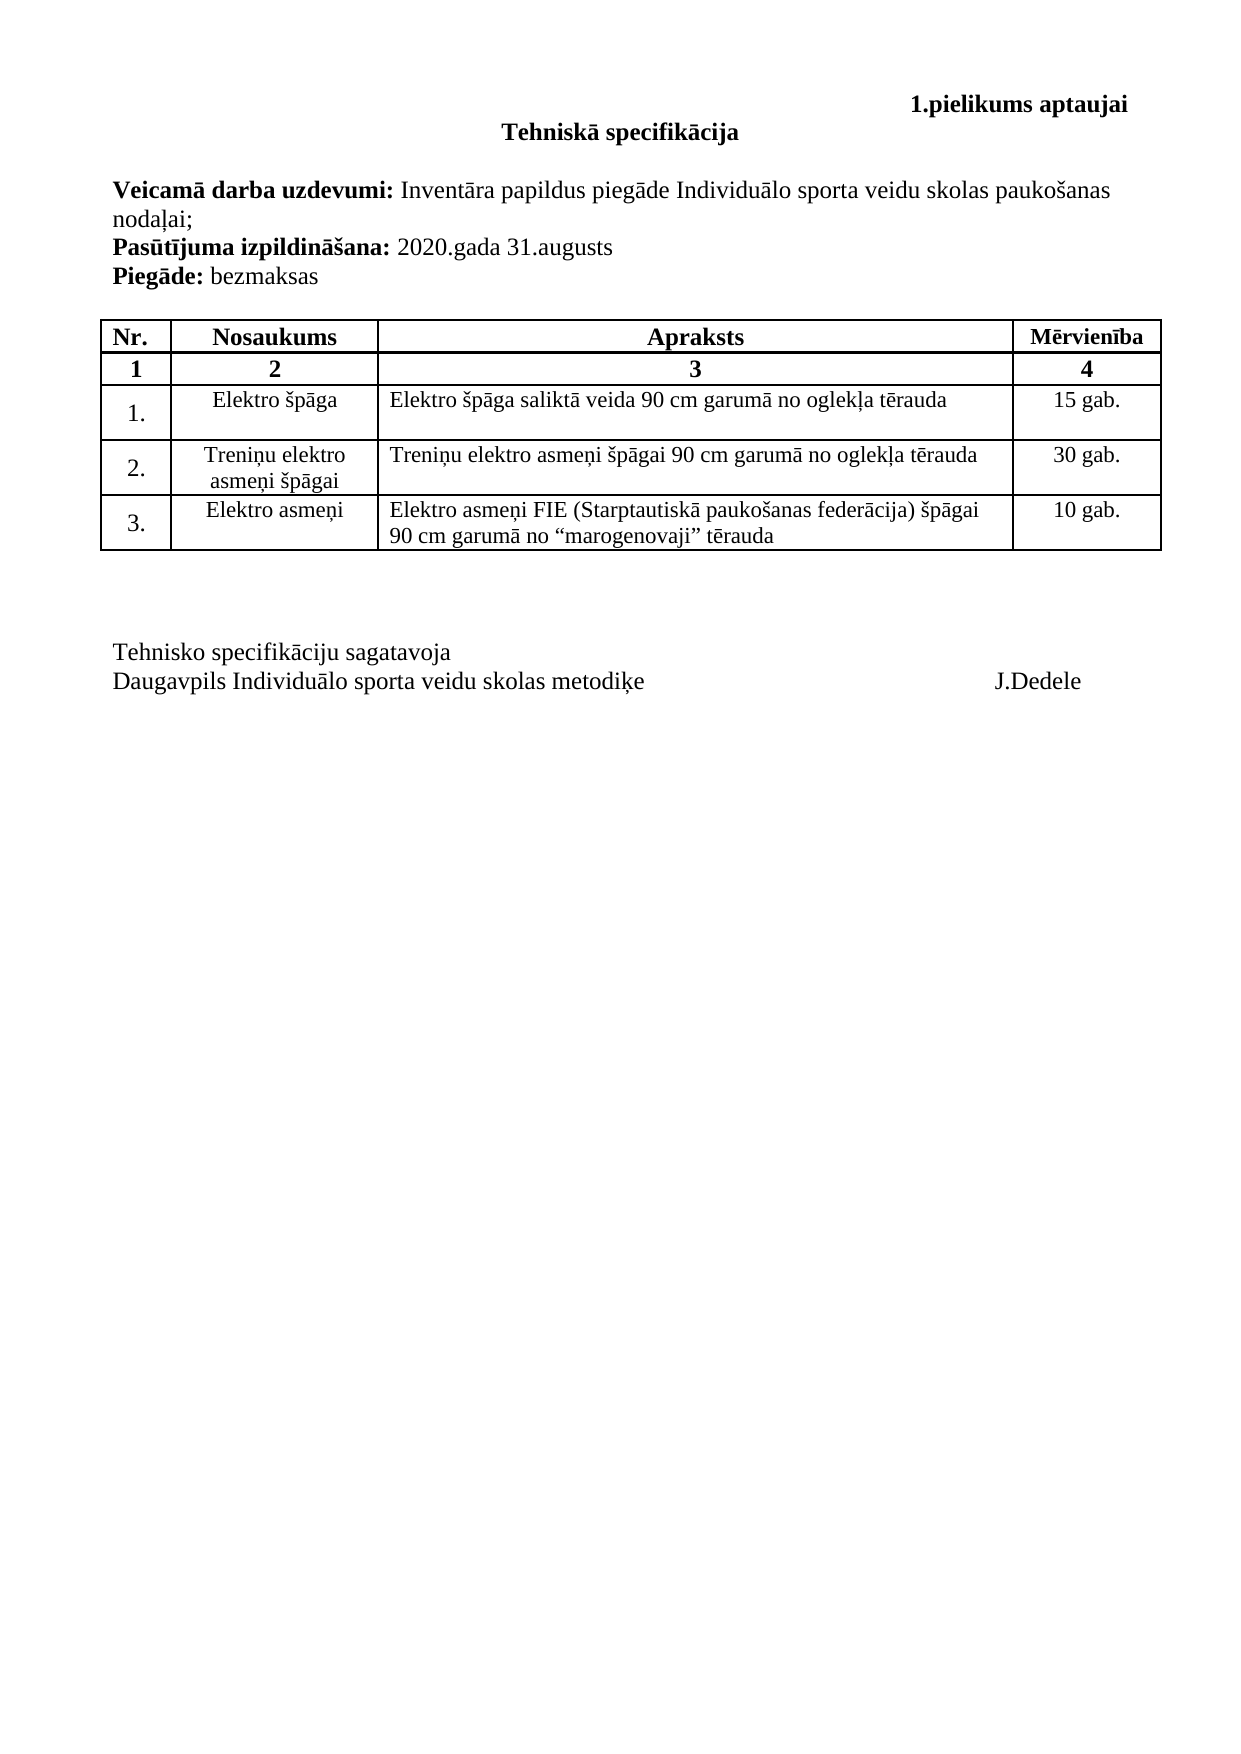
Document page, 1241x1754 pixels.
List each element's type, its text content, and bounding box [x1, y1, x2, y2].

table_cell 2. [102, 441, 170, 494]
table_cell 2 [172, 354, 377, 384]
table_header Mērvienība [1014, 321, 1160, 351]
text Piegāde: bezmaksas [112, 261, 1128, 290]
table_cell 30 gab. [1014, 441, 1160, 494]
table_cell Elektro asmeņi [172, 496, 377, 549]
table_cell 15 gab. [1014, 386, 1160, 439]
list 1.pielikums aptaujai [187, 89, 1128, 117]
table_cell 1 [102, 354, 170, 384]
text Tehniskā specifikācija [112, 117, 1128, 146]
text Veicamā darba uzdevumi: Inventāra papildus piegāde Individuālo sporta veidu skolas paukošanas nodaļai; [112, 175, 1128, 232]
table_cell 10 gab. [1014, 496, 1160, 549]
table_cell 3 [379, 354, 1012, 384]
table_cell Treniņu elektro asmeņi špāgai [172, 441, 377, 494]
table_cell Elektro asmeņi FIE (Starptautiskā paukošanas federācija) špāgai 90 cm garumā no “marogenovaji” tērauda [379, 496, 1012, 549]
table_cell 3. [102, 496, 170, 549]
text Pasūtījuma izpildināšana: 2020.gada 31.augusts [112, 232, 1128, 261]
table_header Apraksts [379, 321, 1012, 351]
table_cell 1. [102, 386, 170, 439]
table_cell Elektro špāga [172, 386, 377, 439]
table_cell 4 [1014, 354, 1160, 384]
table_cell Treniņu elektro asmeņi špāgai 90 cm garumā no oglekļa tērauda [379, 441, 1012, 494]
table_cell Elektro špāga saliktā veida 90 cm garumā no oglekļa tērauda [379, 386, 1012, 439]
table_header Nr. [102, 321, 170, 351]
text Tehnisko specifikāciju sagatavoja [112, 637, 1128, 666]
text Daugavpils Individuālo sporta veidu skolas metodiķe J.Dedele [112, 666, 1128, 694]
table_header Nosaukums [172, 321, 377, 351]
